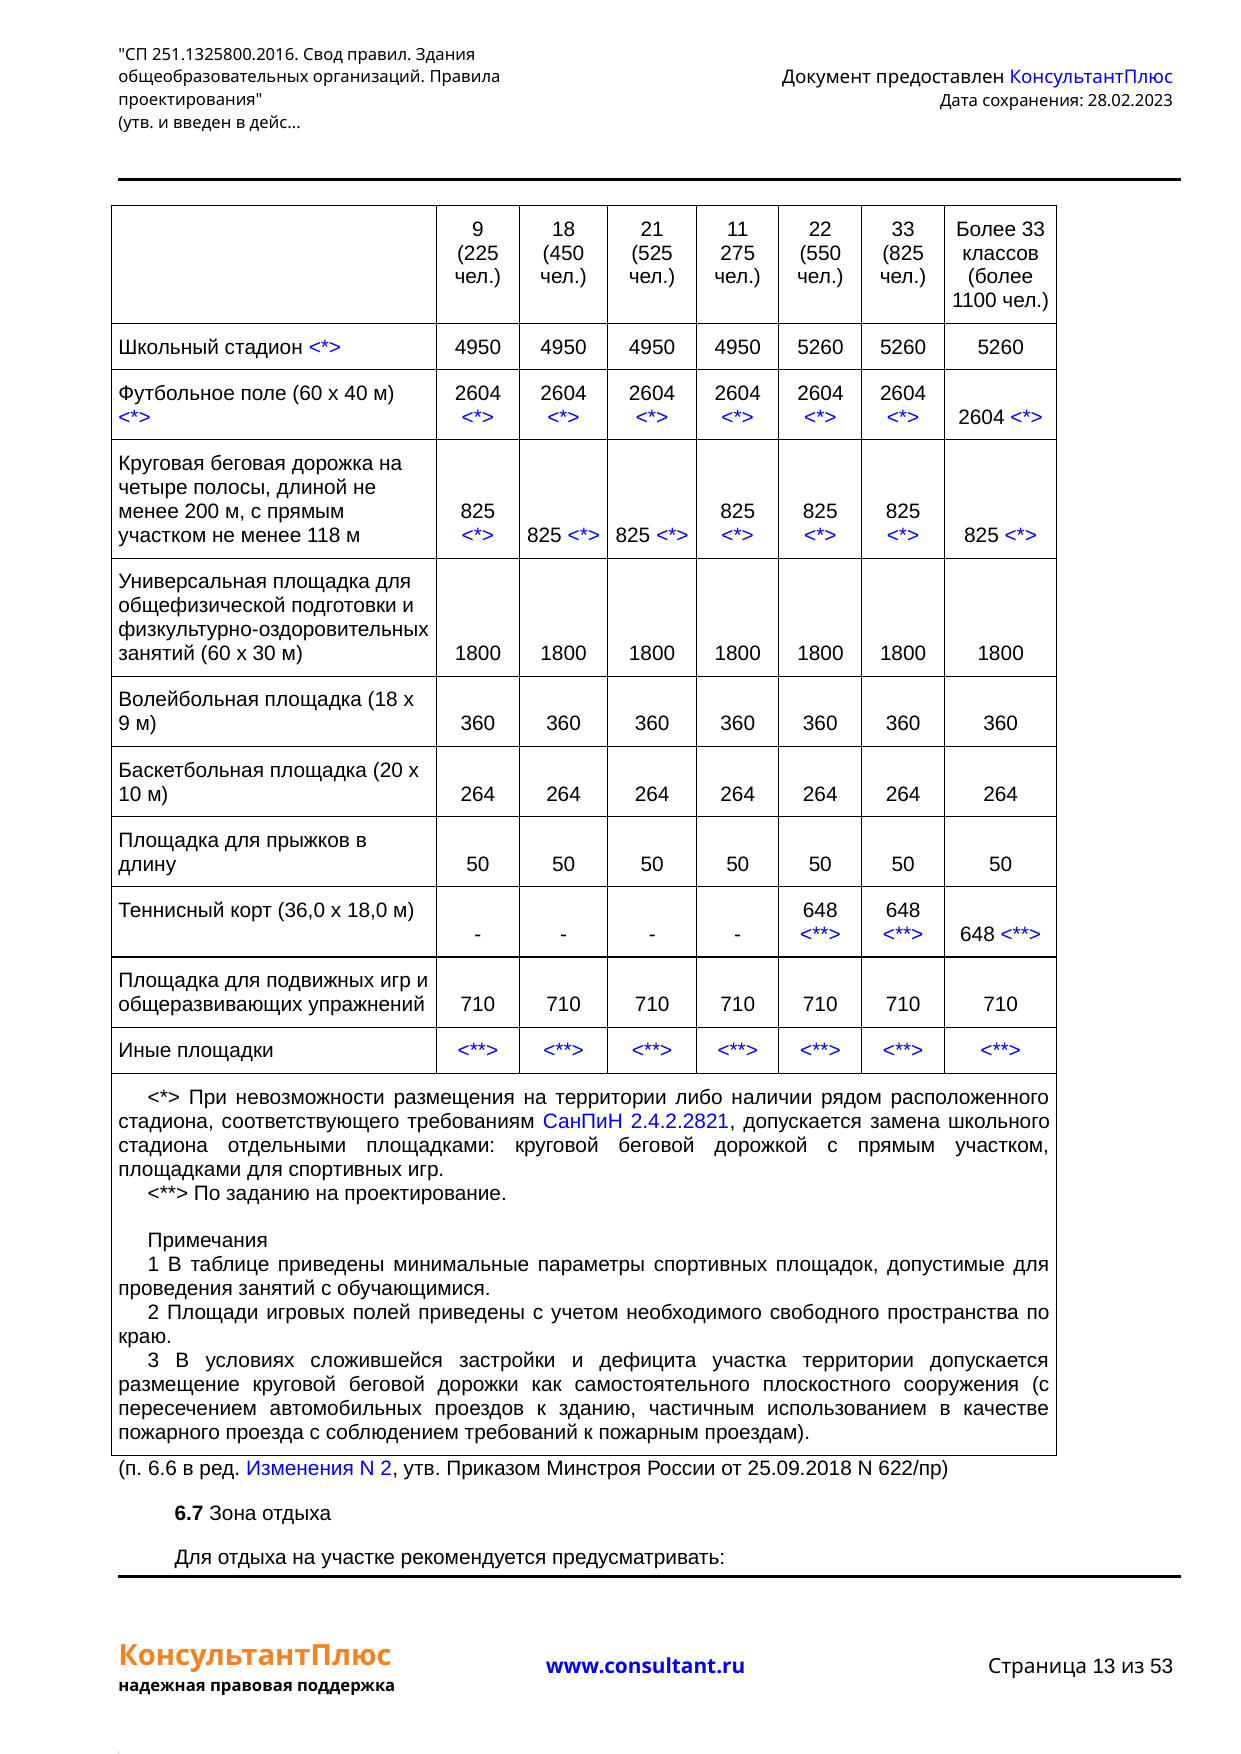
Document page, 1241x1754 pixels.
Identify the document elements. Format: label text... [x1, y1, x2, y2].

table_cell Иные площадки [112, 1028, 436, 1073]
table_cell 2604 <*> [945, 370, 1056, 439]
table_cell 710 [608, 958, 696, 1027]
table_cell <**> [862, 1028, 944, 1073]
table_cell Баскетбольная площадка (20 x 10 м) [112, 747, 436, 816]
table_cell Площадка для прыжков в длину [112, 817, 436, 886]
table_cell 264 [945, 747, 1056, 816]
table_cell 50 [945, 817, 1056, 886]
table_cell 360 [608, 677, 696, 746]
table_cell 1800 [862, 559, 944, 676]
table_cell <**> [779, 1028, 861, 1073]
table_cell 264 [520, 747, 607, 816]
table_cell 22 (550 чел.) [779, 206, 861, 323]
table_cell <*> При невозможности размещения на территории либо наличии рядом расположенного стадиона, соответствующего требованиям СанПиН 2.4.2.2821, допускается замена школьного стадиона отдельными площадками: круговой беговой дорожкой с прямым участком, площадками для спортивных игр. <**> По заданию на проектирование. Примечания 1 В таблице приведены минимальные параметры спортивных площадок, допустимые для проведения занятий с обучающимися. 2 Площади игровых полей приведены с учетом необходимого свободного пространства по краю. 3 В условиях сложившейся застройки и дефицита участка территории допускается размещение круговой беговой дорожки как самостоятельного плоскостного сооружения (с пересечением автомобильных проездов к зданию, частичным использованием в качестве пожарного проезда с соблюдением требований к пожарным проездам). [112, 1074, 1056, 1454]
table_cell - [520, 887, 607, 956]
table_cell 2604 <*> [862, 370, 944, 439]
table_cell 264 [862, 747, 944, 816]
table_cell 21 (525 чел.) [608, 206, 696, 323]
table_cell 648 <**> [779, 887, 861, 956]
table_cell 5260 [945, 324, 1056, 369]
table_cell 4950 [608, 324, 696, 369]
table_cell 50 [520, 817, 607, 886]
table_cell Футбольное поле (60 x 40 м) <*> [112, 370, 436, 439]
table_cell 50 [437, 817, 519, 886]
table_cell 5260 [862, 324, 944, 369]
table_cell 825 <*> [608, 440, 696, 557]
table_cell 825 <*> [520, 440, 607, 557]
table_cell Площадка для подвижных игр и общеразвивающих упражнений [112, 958, 436, 1027]
table_cell 710 [945, 958, 1056, 1027]
table_cell Школьный стадион <*> [112, 324, 436, 369]
text (п. 6.6 в ред. Изменения N 2, утв. Приказом Минстроя России от 25.09.2018 N 622/пр) [118, 1456, 1181, 1479]
table_cell 2604 <*> [779, 370, 861, 439]
table_cell 360 [945, 677, 1056, 746]
table_cell 2604 <*> [437, 370, 519, 439]
table_cell 710 [437, 958, 519, 1027]
table_cell 360 [779, 677, 861, 746]
table_cell Более 33 классов (более 1100 чел.) [945, 206, 1056, 323]
table_cell 264 [697, 747, 778, 816]
table_cell 825 <*> [779, 440, 861, 557]
table_cell Волейбольная площадка (18 x 9 м) [112, 677, 436, 746]
table_cell Универсальная площадка для общефизической подготовки и физкультурно-оздоровительных занятий (60 x 30 м) [112, 559, 436, 676]
table_cell 2604 <*> [520, 370, 607, 439]
table_cell 1800 [697, 559, 778, 676]
table_cell 5260 [779, 324, 861, 369]
table_cell 1800 [779, 559, 861, 676]
table_cell <**> [437, 1028, 519, 1073]
table_cell 825 <*> [437, 440, 519, 557]
table_cell 264 [437, 747, 519, 816]
table_cell 710 [779, 958, 861, 1027]
table_cell 1800 [608, 559, 696, 676]
table_cell 825 <*> [697, 440, 778, 557]
table_cell 2604 <*> [608, 370, 696, 439]
table_cell <**> [608, 1028, 696, 1073]
table_cell 33 (825 чел.) [862, 206, 944, 323]
table_cell 4950 [520, 324, 607, 369]
table_cell <**> [697, 1028, 778, 1073]
table_cell 50 [697, 817, 778, 886]
table_cell 648 <**> [862, 887, 944, 956]
table_cell 360 [697, 677, 778, 746]
table_cell 9 (225 чел.) [437, 206, 519, 323]
table_cell 264 [608, 747, 696, 816]
table_cell 1800 [437, 559, 519, 676]
table_cell 1800 [945, 559, 1056, 676]
table_cell Теннисный корт (36,0 x 18,0 м) [112, 887, 436, 956]
table_cell 360 [520, 677, 607, 746]
table_cell 710 [862, 958, 944, 1027]
table_cell 18 (450 чел.) [520, 206, 607, 323]
table_cell 50 [779, 817, 861, 886]
table_cell 825 <*> [862, 440, 944, 557]
table_cell <**> [520, 1028, 607, 1073]
table_cell 360 [862, 677, 944, 746]
text Для отдыха на участке рекомендуется предусматривать: [118, 1545, 1181, 1569]
table_cell Круговая беговая дорожка на четыре полосы, длиной не менее 200 м, с прямым участком не менее 118 м [112, 440, 436, 557]
table_cell 1800 [520, 559, 607, 676]
table_cell 50 [608, 817, 696, 886]
table_cell <**> [945, 1028, 1056, 1073]
table_cell 2604 <*> [697, 370, 778, 439]
table_cell - [697, 887, 778, 956]
table_cell 4950 [697, 324, 778, 369]
table_cell 648 <**> [945, 887, 1056, 956]
table_cell 825 <*> [945, 440, 1056, 557]
table_cell 264 [779, 747, 861, 816]
table_cell 50 [862, 817, 944, 886]
text 6.7 Зона отдыха [118, 1500, 1181, 1524]
table_cell - [437, 887, 519, 956]
table_cell - [608, 887, 696, 956]
table_cell 4950 [437, 324, 519, 369]
table_cell 360 [437, 677, 519, 746]
table_cell 710 [520, 958, 607, 1027]
table_cell 710 [697, 958, 778, 1027]
table_cell 11 275 чел.) [697, 206, 778, 323]
